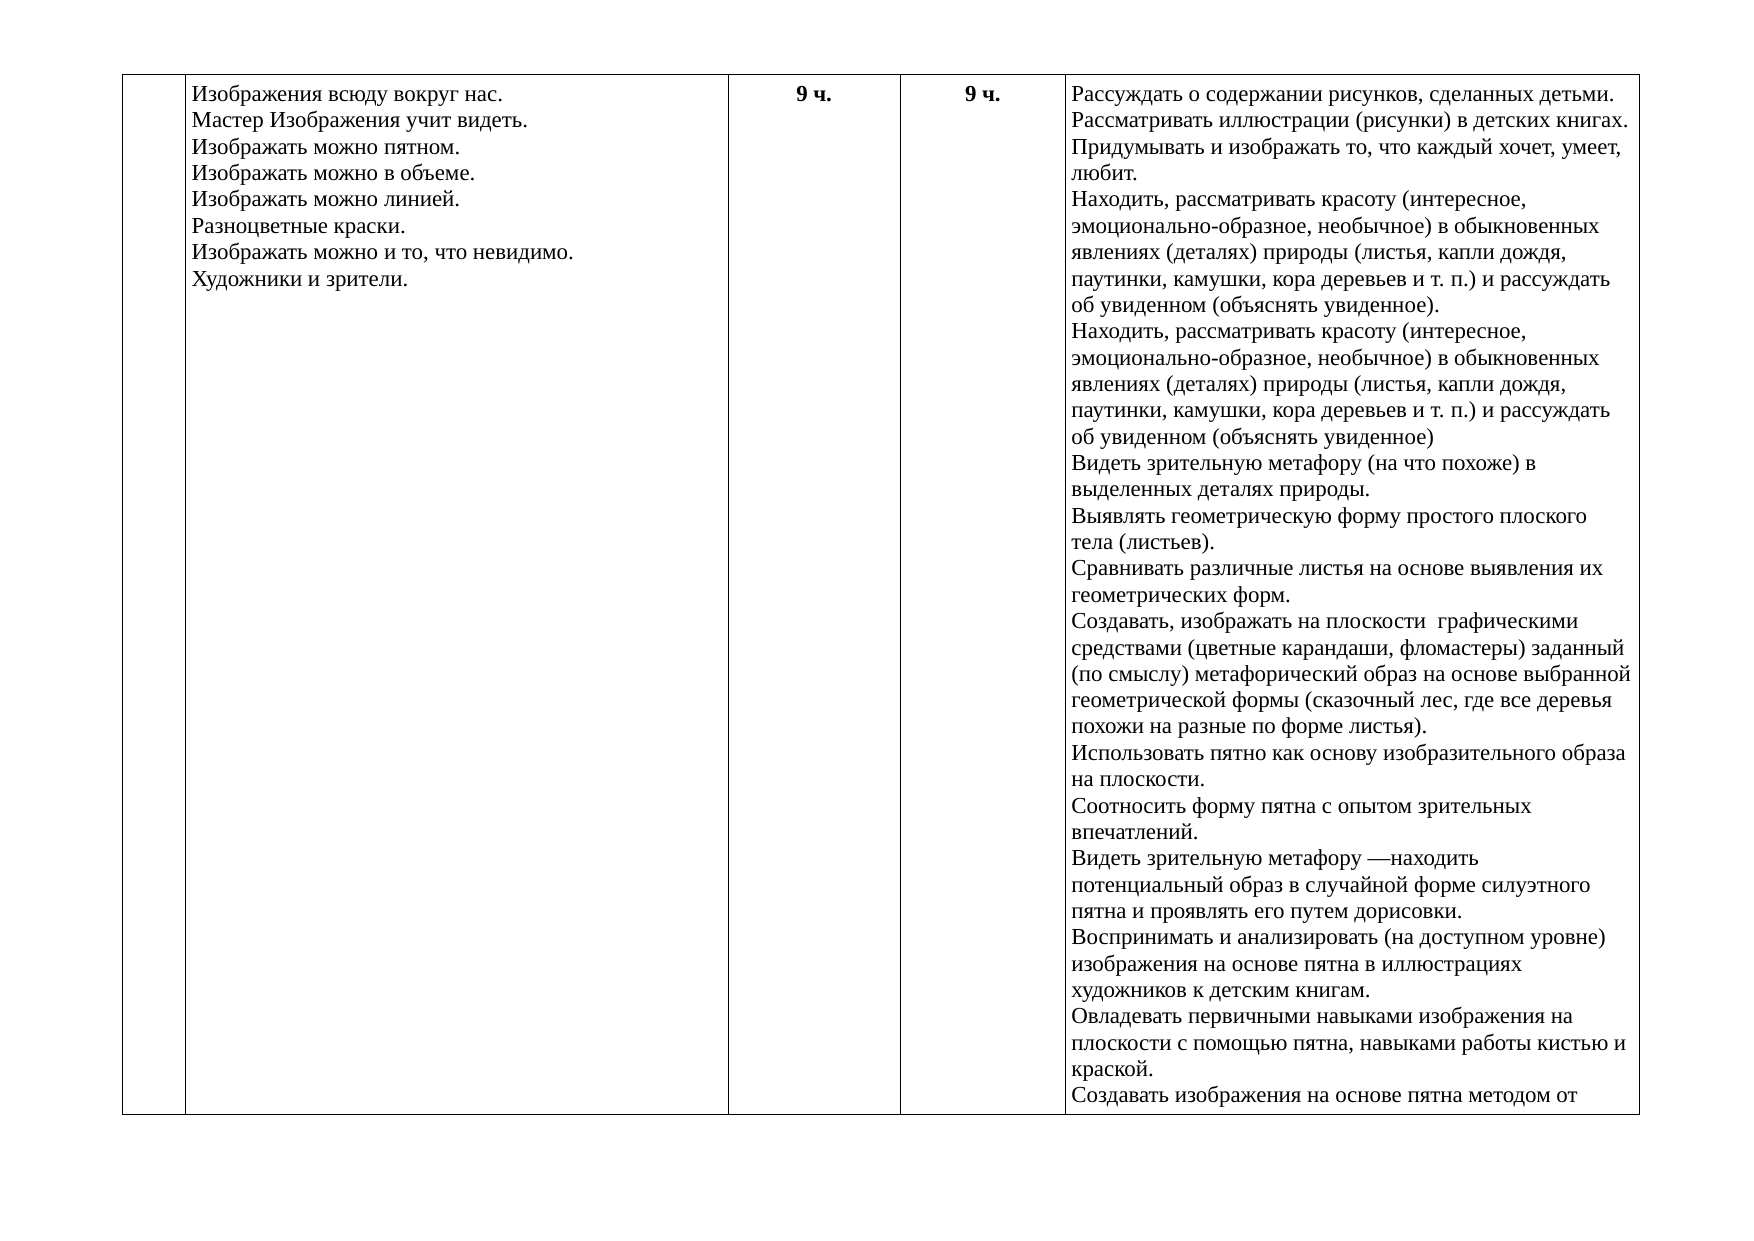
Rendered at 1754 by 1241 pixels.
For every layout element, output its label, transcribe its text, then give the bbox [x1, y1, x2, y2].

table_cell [186, 75, 728, 1114]
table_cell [1066, 75, 1639, 1114]
table_cell 1 [123, 75, 185, 1114]
table_cell 9 ч. [901, 75, 1065, 1114]
table_cell 9 ч. [729, 75, 900, 1114]
